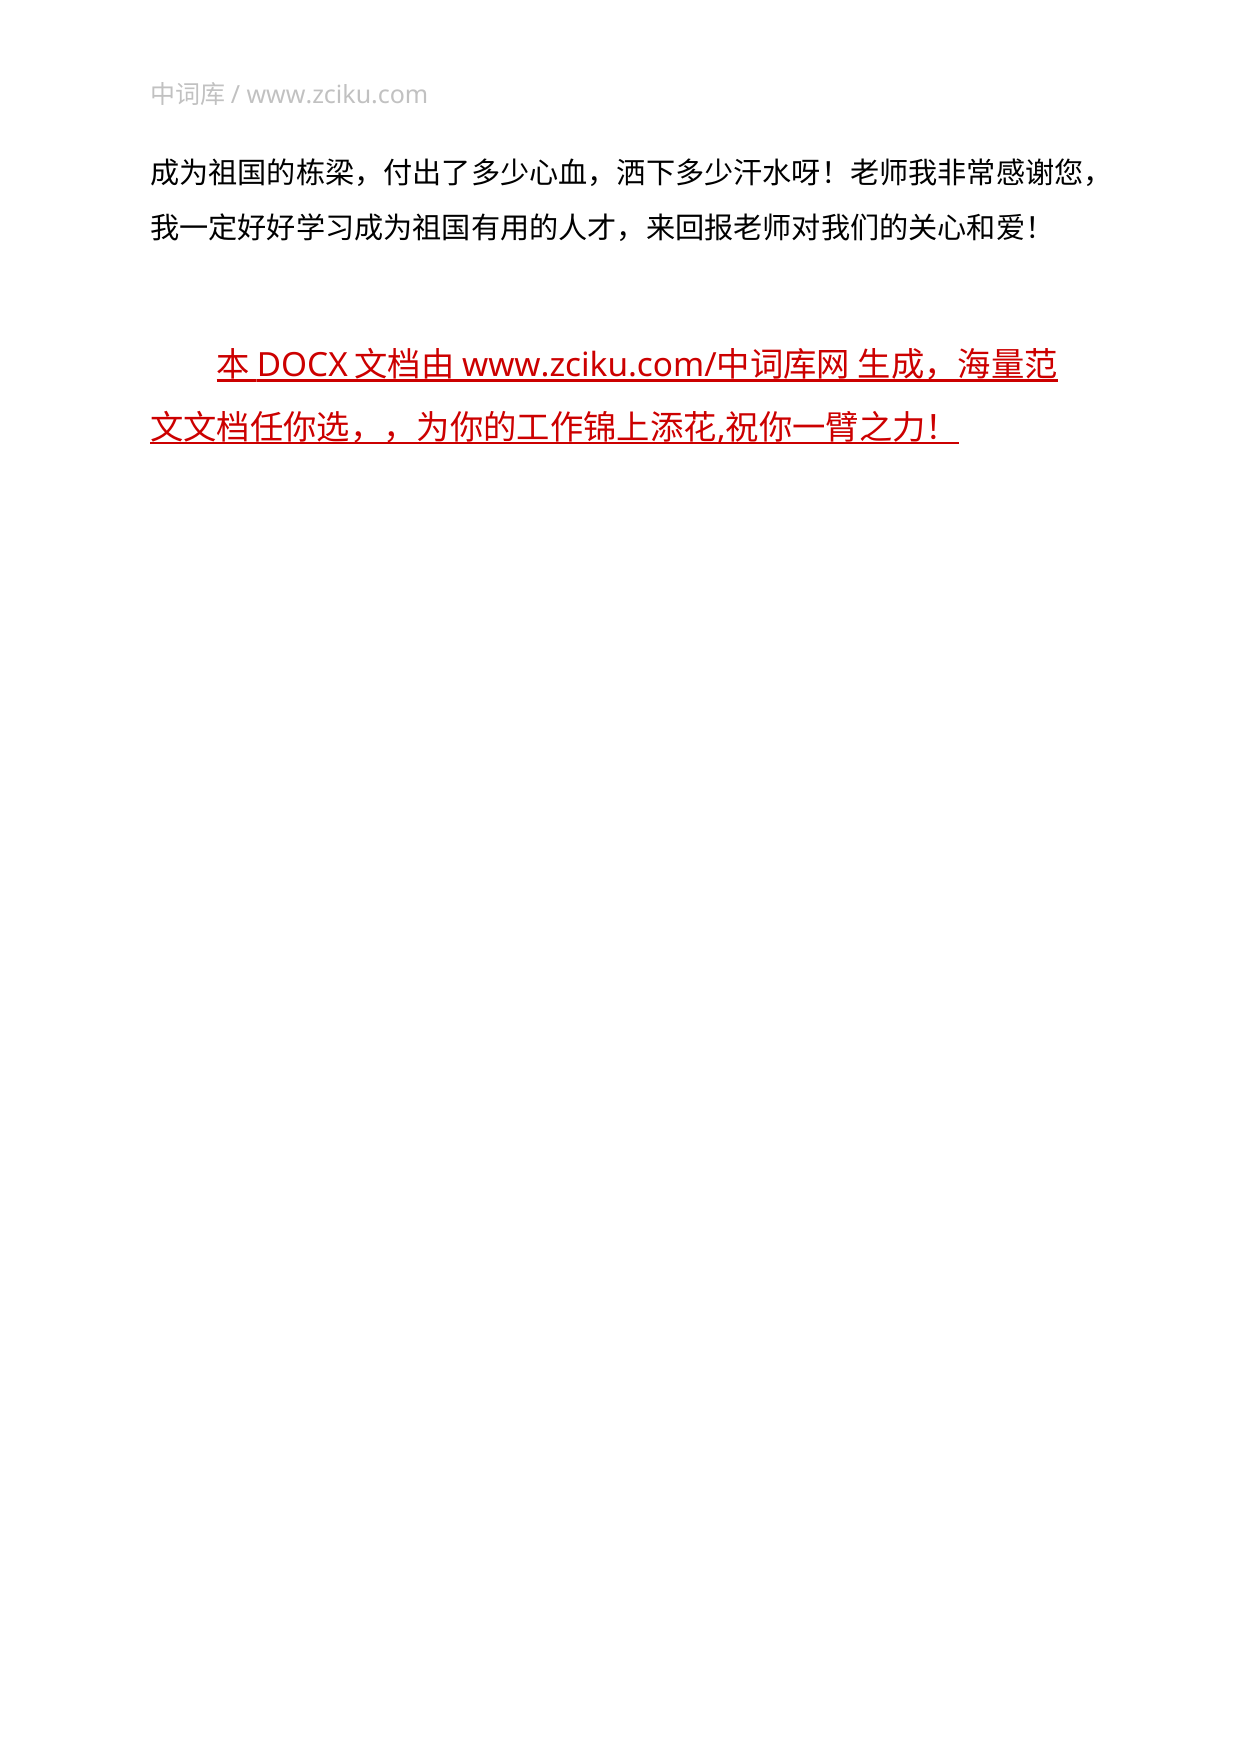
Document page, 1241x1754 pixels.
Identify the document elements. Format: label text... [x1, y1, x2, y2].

text 本DOCX文档由 www.zciku.com/中词库网 生成，海量范文文档任你选，，为你的工作锦上添花,祝你一臂之力！ [150, 338, 1090, 449]
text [150, 150, 1090, 247]
